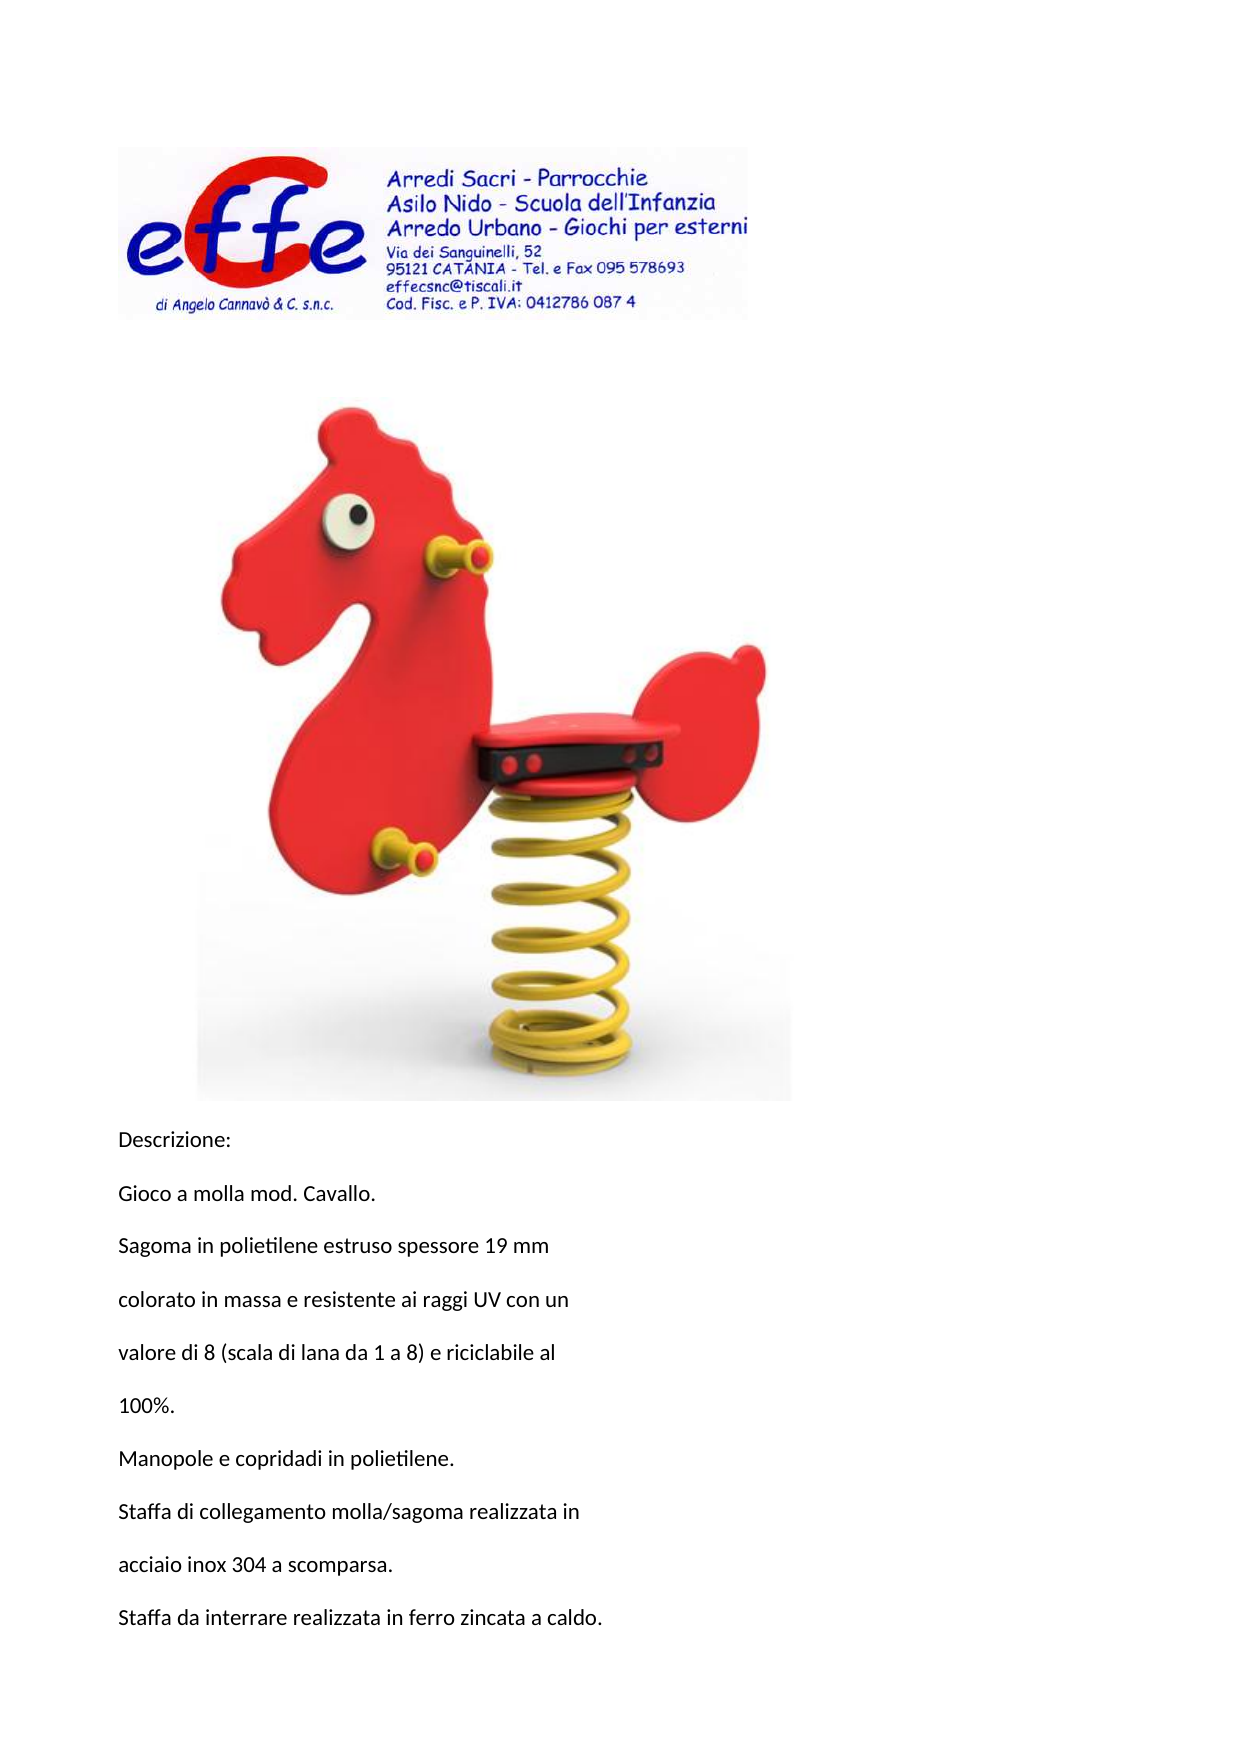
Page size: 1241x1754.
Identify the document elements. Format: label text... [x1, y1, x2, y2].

text Descrizione: [118, 1126, 1122, 1154]
text colorato in massa e resistente ai raggi UV con un [118, 1285, 1122, 1313]
text 100%. [118, 1391, 1122, 1419]
text Staffa da interrare realizzata in ferro zincata a caldo. [118, 1603, 1122, 1631]
text Manopole e copridadi in polietilene. [118, 1444, 1122, 1472]
text Sagoma in polietilene estruso spessore 19 mm [118, 1232, 1122, 1260]
text valore di 8 (scala di lana da 1 a 8) e riciclabile al [118, 1338, 1122, 1366]
picture [118, 147, 748, 320]
text acciaio inox 304 a scomparsa. [118, 1550, 1122, 1578]
text Staffa di collegamento molla/sagoma realizzata in [118, 1497, 1122, 1525]
text Gioco a molla mod. Cavallo. [118, 1179, 1122, 1207]
picture [118, 397, 872, 1101]
